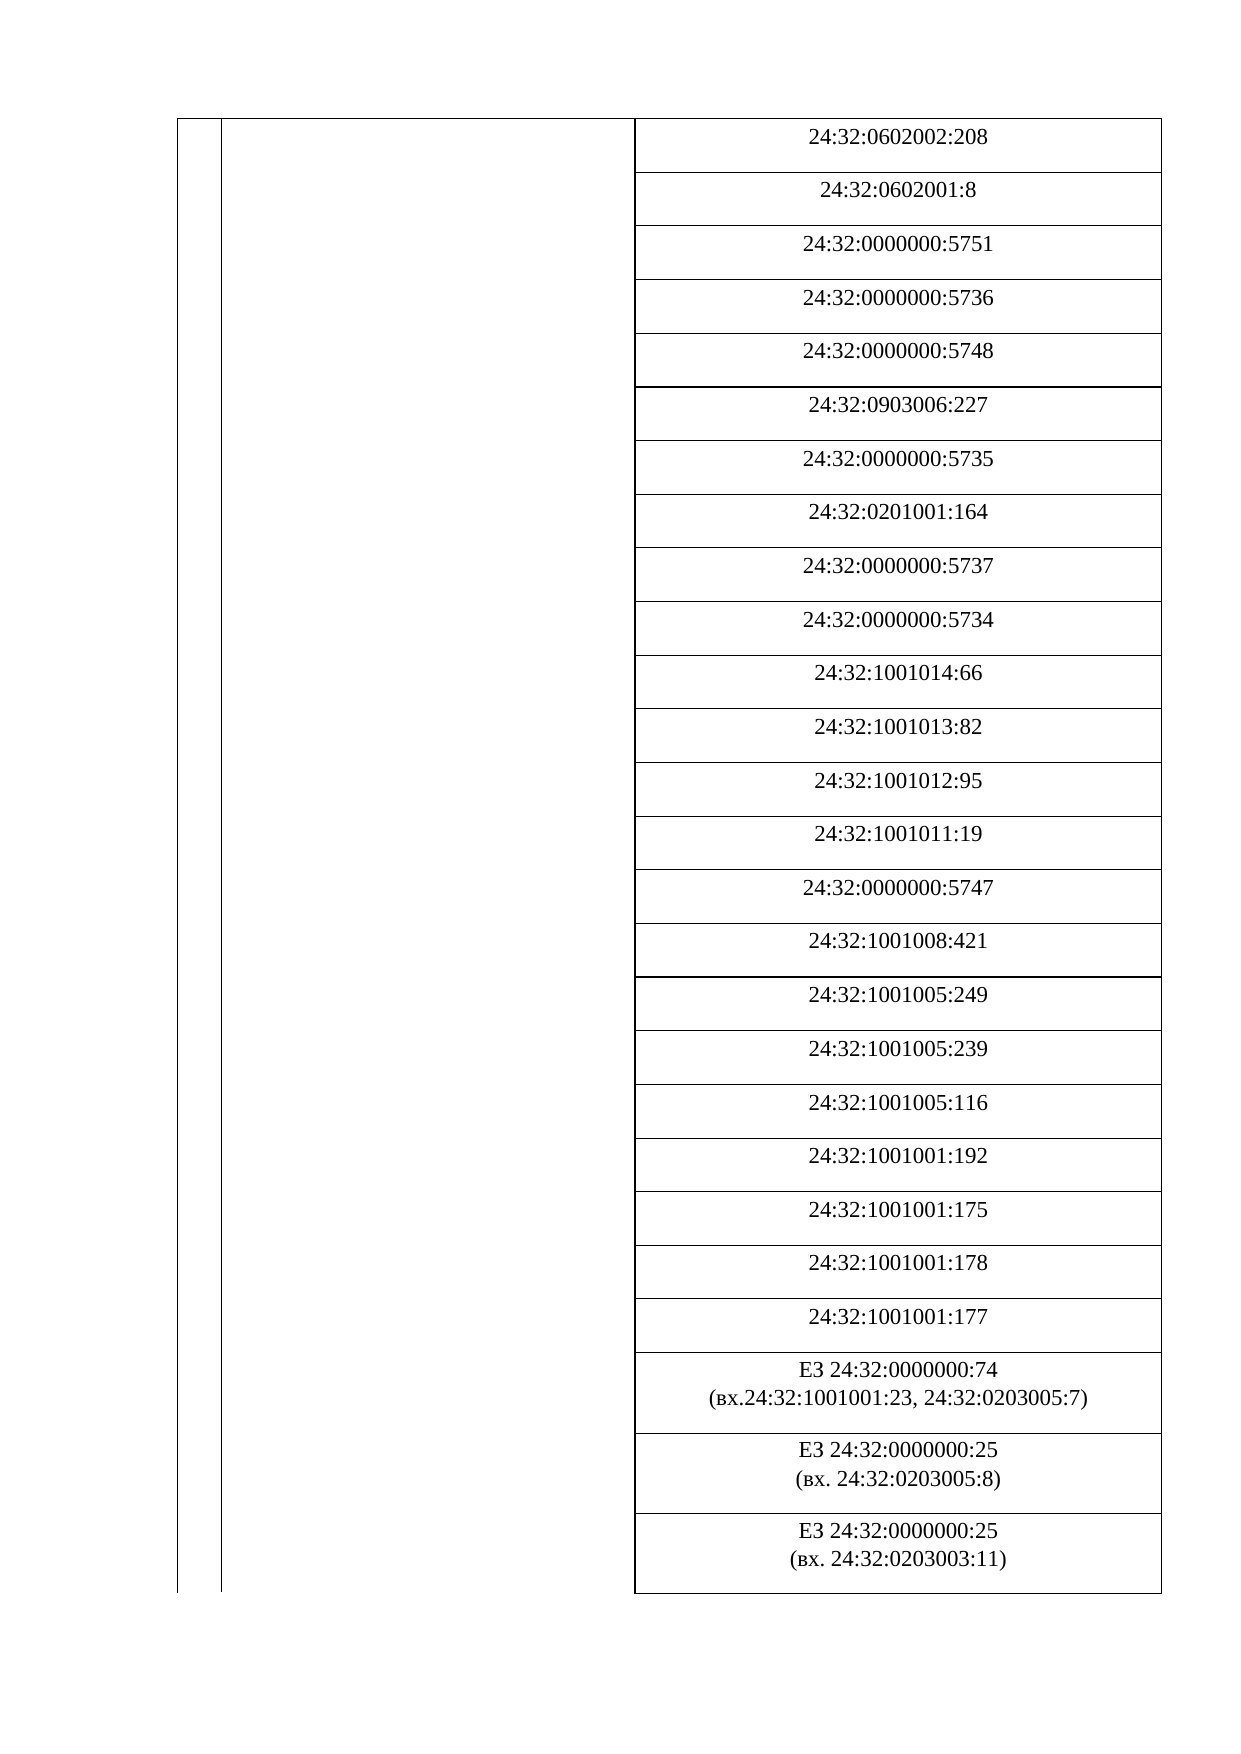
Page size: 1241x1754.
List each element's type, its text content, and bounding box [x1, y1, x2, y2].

table_cell 24:32:1001013:82 [636, 709, 1161, 762]
table_cell 24:32:0000000:5737 [636, 548, 1161, 601]
table_cell 24:32:1001005:116 [636, 1085, 1161, 1137]
table_cell 24:32:0000000:5735 [636, 441, 1161, 494]
table_cell ЕЗ 24:32:0000000:74 (вх.24:32:1001001:23, 24:32:0203005:7) [636, 1353, 1161, 1432]
table_cell 24:32:1001001:178 [636, 1246, 1161, 1298]
table_cell 24:32:1001001:192 [636, 1139, 1161, 1191]
table_cell 24:32:0000000:5736 [636, 280, 1161, 333]
table_cell 24:32:1001008:421 [636, 924, 1161, 976]
table_cell 24:32:1001012:95 [636, 763, 1161, 816]
table_cell ЕЗ 24:32:0000000:25 (вх. 24:32:0203005:8) [636, 1434, 1161, 1513]
table_cell 24:32:1001001:177 [636, 1299, 1161, 1352]
table_cell 24:32:0000000:5748 [636, 334, 1161, 386]
table_cell 24:32:1001005:239 [636, 1031, 1161, 1084]
table_cell 24:32:1001001:175 [636, 1192, 1161, 1245]
table_cell 24:32:0000000:5734 [636, 602, 1161, 654]
table_cell 24:32:0602002:208 [636, 119, 1161, 172]
table_cell 24:32:0602001:8 [636, 173, 1161, 225]
table_cell 24:32:1001011:19 [636, 817, 1161, 869]
table_cell 24:32:0903006:227 [636, 388, 1161, 440]
table_cell 24:32:1001014:66 [636, 656, 1161, 708]
table_cell 24:32:0201001:164 [636, 495, 1161, 547]
table_cell ЕЗ 24:32:0000000:25 (вх. 24:32:0203003:11) [636, 1514, 1161, 1593]
table_cell 24:32:1001005:249 [636, 978, 1161, 1030]
table_cell 24:32:0000000:5751 [636, 226, 1161, 279]
table_cell 24:32:0000000:5747 [636, 870, 1161, 923]
